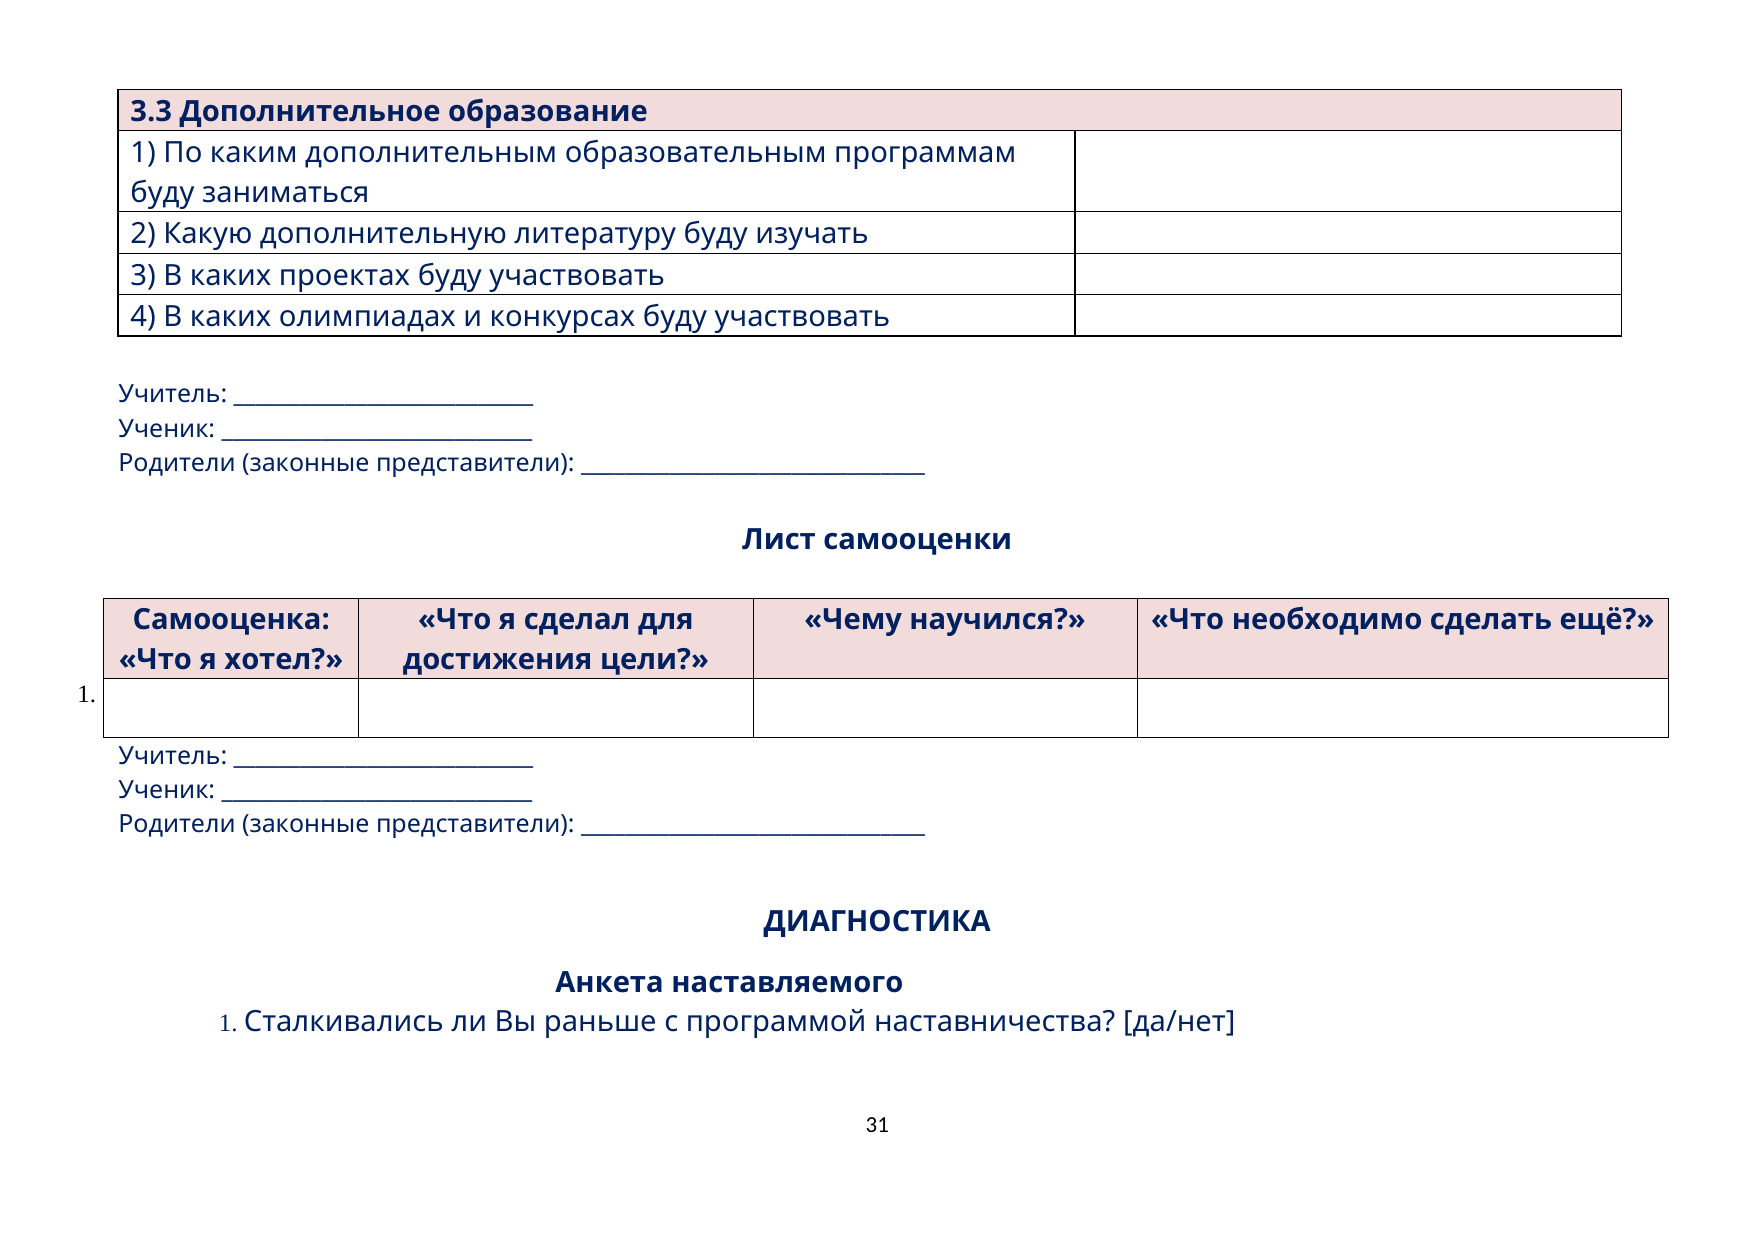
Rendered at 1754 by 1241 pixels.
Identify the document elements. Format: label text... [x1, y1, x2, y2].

table_header «Чему научился?» [754, 599, 1137, 678]
table_header «Что я сделал для достижения цели?» [359, 599, 753, 678]
text Лист самооценки [118, 518, 1636, 558]
table_header Самооценка: «Что я хотел?» [104, 599, 358, 678]
text Учитель: ___________________________ [118, 376, 1636, 410]
table_cell [754, 679, 1137, 737]
table_cell [104, 679, 358, 737]
list Сталкивались ли Вы раньше с программой наставничества? [да/нет] [219, 1001, 1636, 1040]
table_cell [1076, 295, 1621, 335]
table_cell 4) В каких олимпиадах и конкурсах буду участвовать [119, 295, 1074, 335]
text Родители (законные представители): _______________________________ [118, 806, 1636, 840]
text ДИАГНОСТИКА [118, 901, 1636, 940]
table_cell [359, 679, 753, 737]
table_cell [1076, 212, 1621, 252]
text Ученик: ____________________________ [118, 772, 1636, 806]
table_cell [1076, 254, 1621, 294]
table_cell [1138, 679, 1668, 737]
table_cell 2) Какую дополнительную литературу буду изучать [119, 212, 1074, 252]
table_cell 3.3 Дополнительное образование [119, 90, 1621, 130]
table_cell 1) По каким дополнительным образовательным программам буду заниматься [119, 131, 1074, 211]
subtitle Анкета наставляемого [555, 961, 1636, 1001]
text Учитель: ___________________________ [118, 738, 1636, 772]
text Ученик: ____________________________ [118, 410, 1636, 444]
table_cell 3) В каких проектах буду участвовать [119, 254, 1074, 294]
text Родители (законные представители): _______________________________ [118, 444, 1636, 478]
table_cell [1076, 131, 1621, 211]
table_header «Что необходимо сделать ещё?» [1138, 599, 1668, 678]
